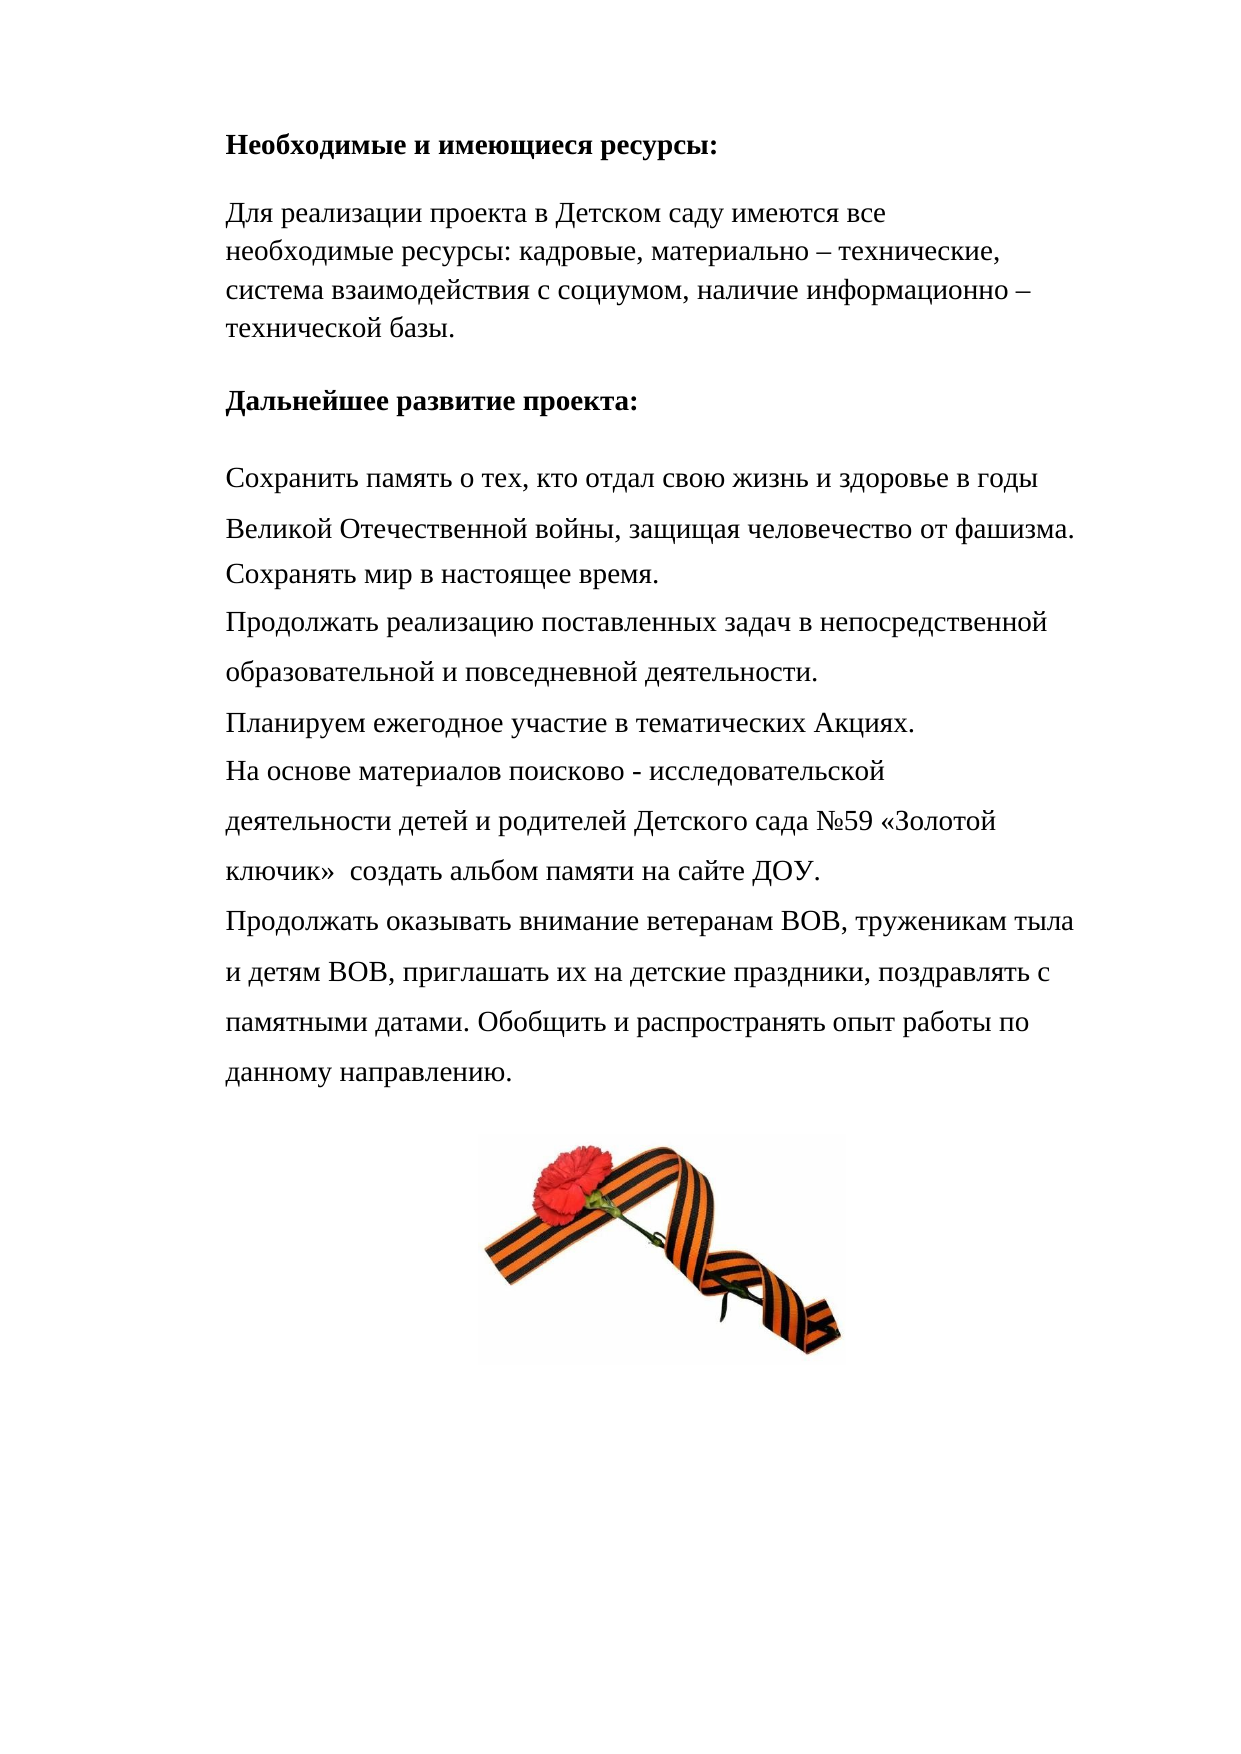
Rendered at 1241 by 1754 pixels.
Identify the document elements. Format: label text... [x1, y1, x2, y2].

subtitle Необходимые и имеющиеся ресурсы: [225, 127, 1152, 161]
text Продолжать реализацию поставленных задач в непосредственной образовательной и повседневной деятельности. [225, 604, 1152, 688]
text На основе материалов поисково - исследовательской деятельности детей и родителей Детского сада №59 «Золотой ключик» создать альбом памяти на сайте ДОУ. [225, 753, 1039, 887]
subtitle Дальнейшее развитие проекта: [225, 383, 1018, 417]
picture [478, 1134, 847, 1365]
text Продолжать оказывать внимание ветеранам ВОВ, труженикам тыла и детям ВОВ, приглашать их на детские праздники, поздравлять с памятными датами. Обобщить и распространять опыт работы по данному направлению. [225, 903, 1093, 1088]
text Сохранить память о тех, кто отдал свою жизнь и здоровье в годы Великой Отечественной войны, защищая человечество от фашизма. [225, 460, 1086, 544]
text Для реализации проекта в Детском саду имеются все необходимые ресурсы: кадровые, материально – технические, система взаимодействия с социумом, наличие информационно – технической базы. [225, 195, 1055, 344]
text Планируем ежегодное участие в тематических Акциях. [225, 705, 1152, 738]
text Сохранять мир в настоящее время. [225, 561, 1152, 590]
